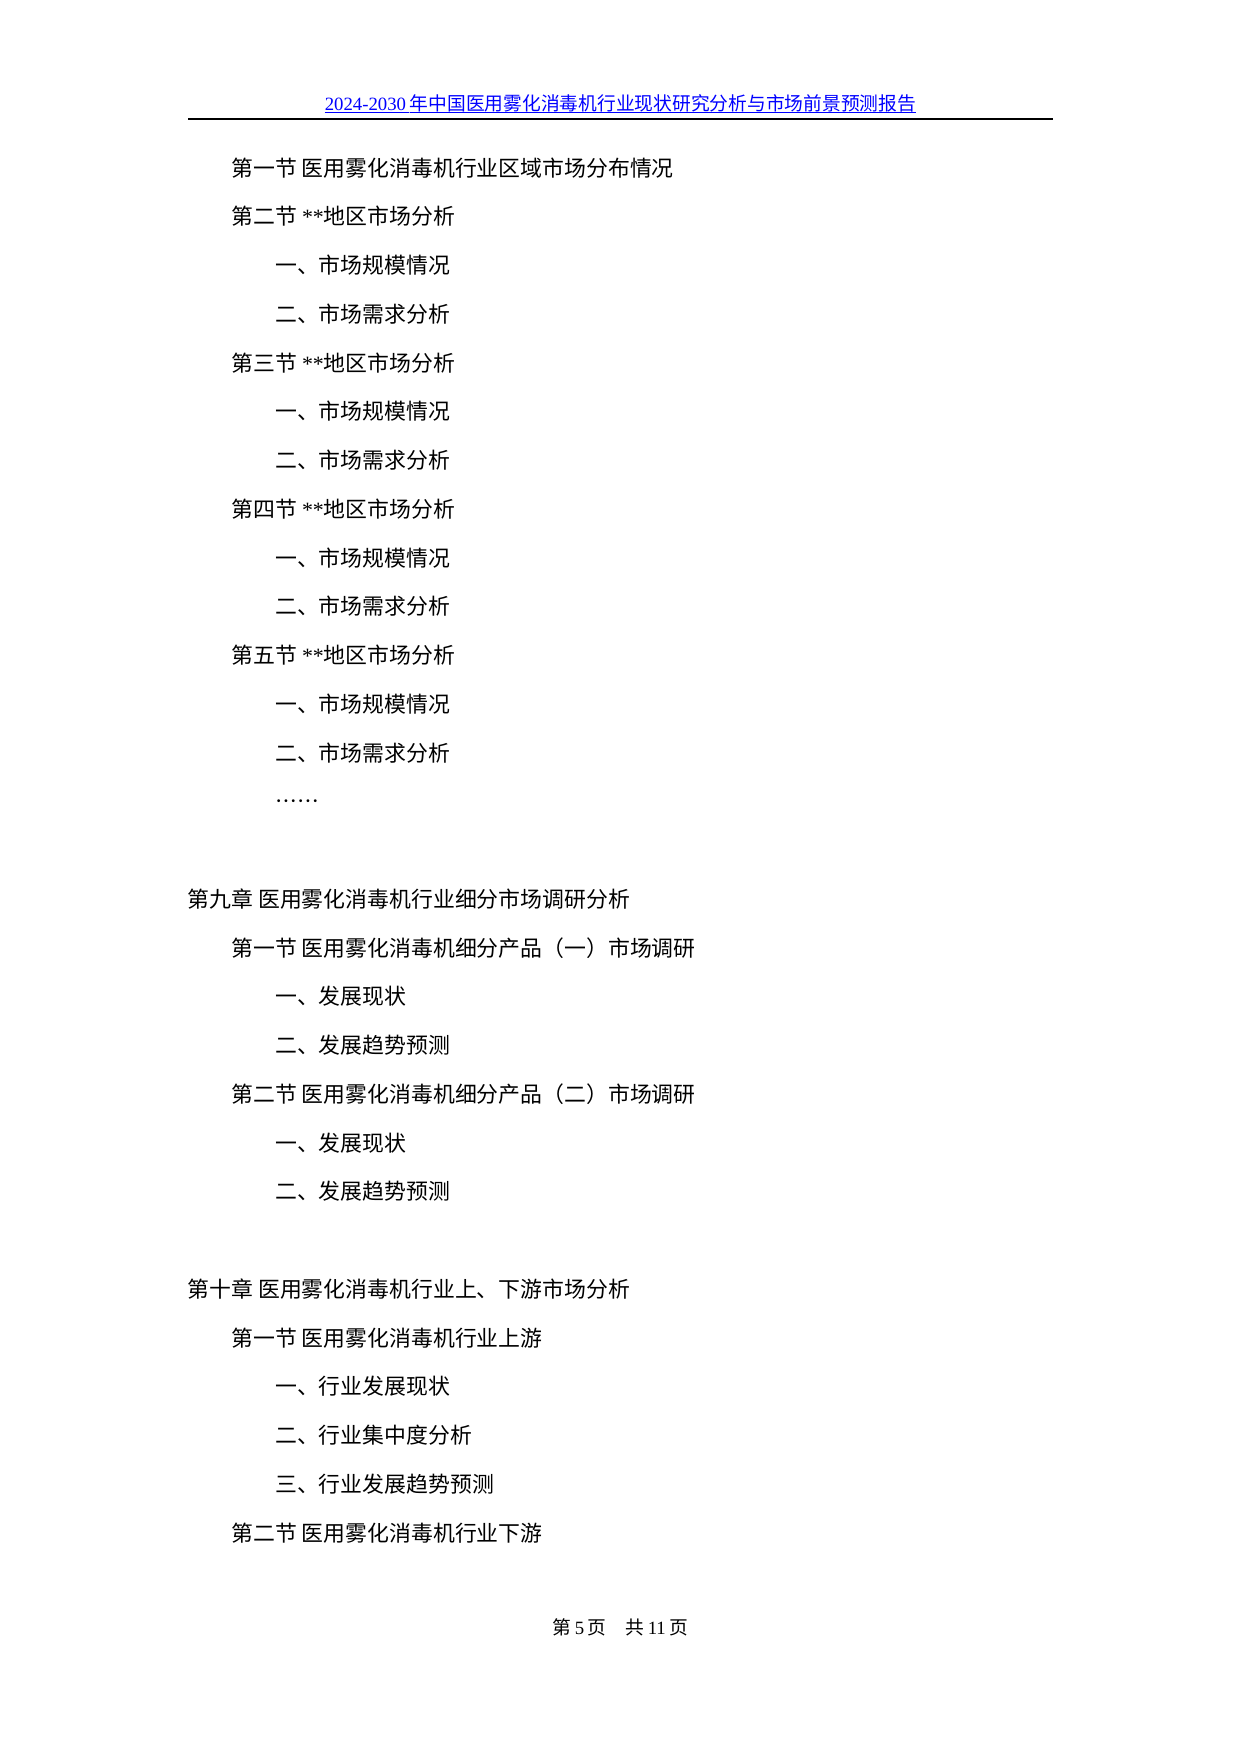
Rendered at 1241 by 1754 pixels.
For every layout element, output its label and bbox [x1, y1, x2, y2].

text [187, 150, 1053, 1548]
